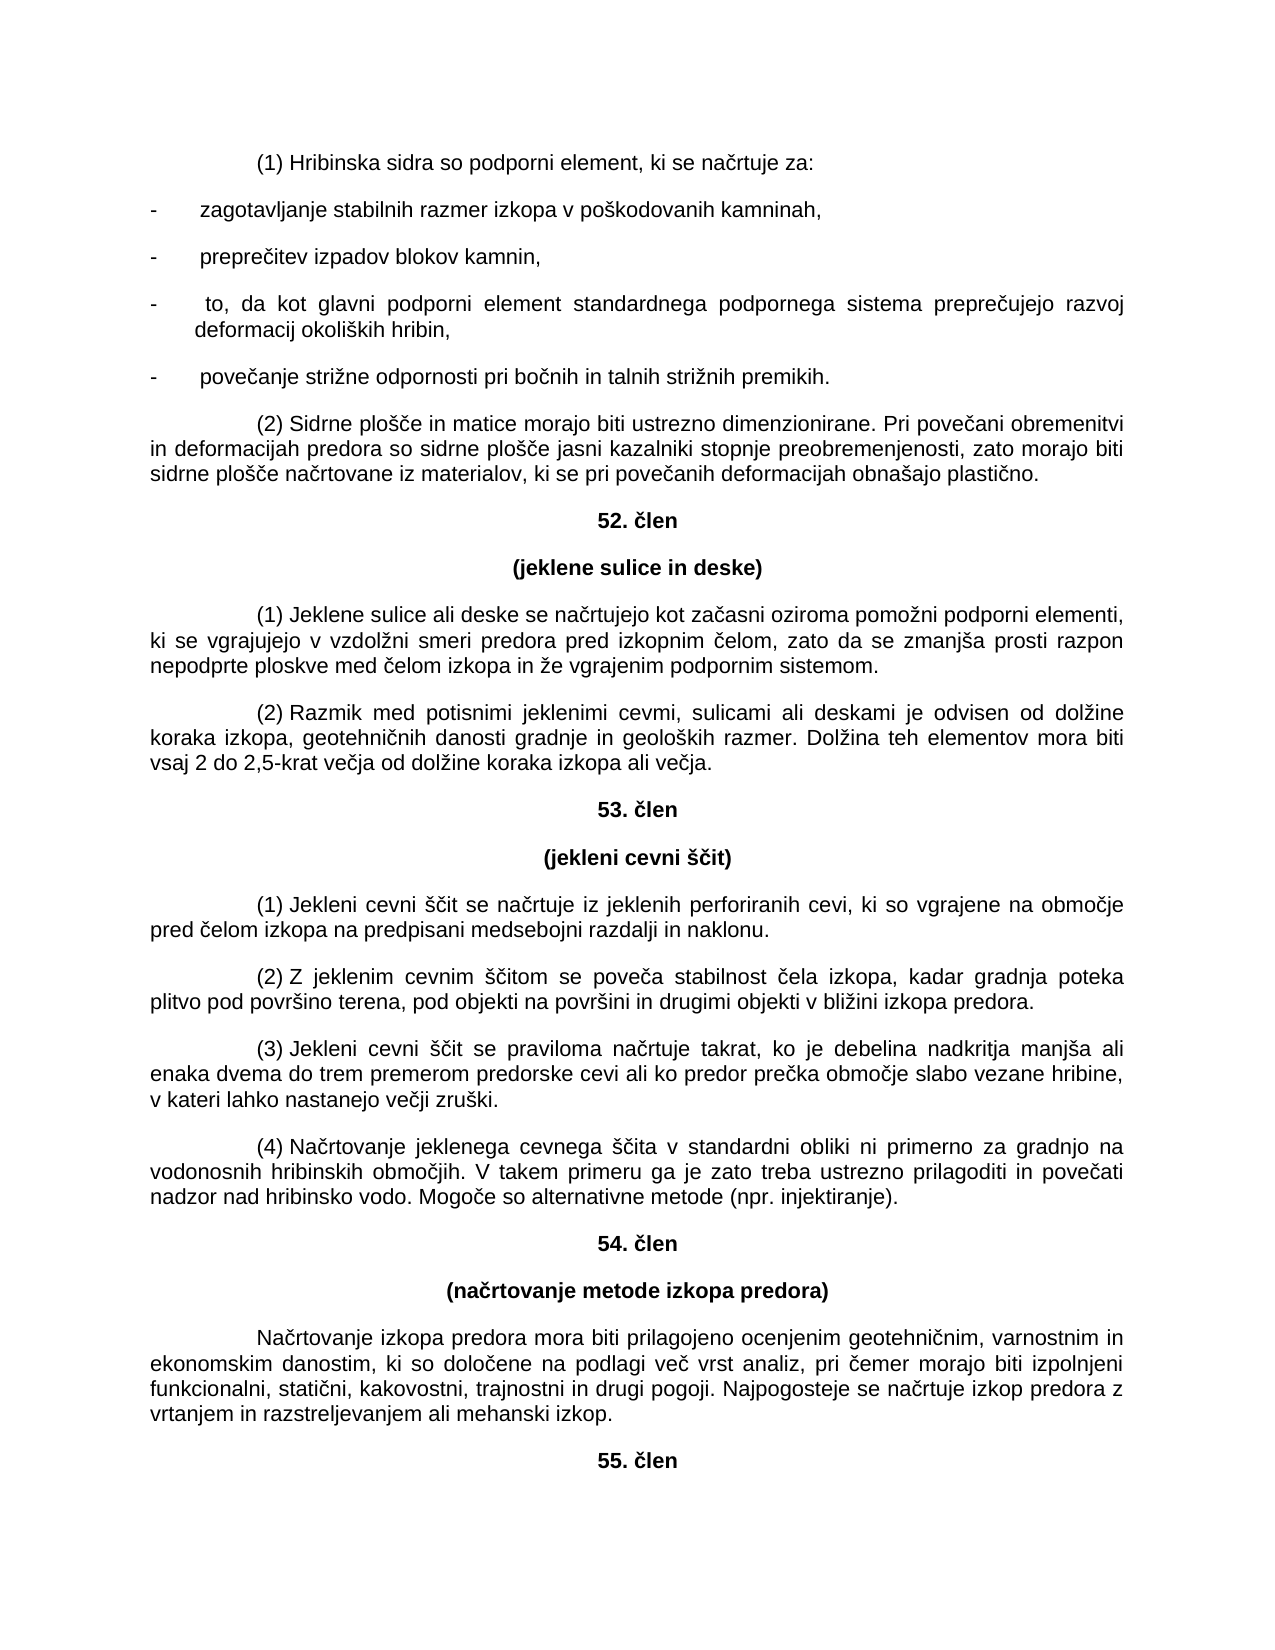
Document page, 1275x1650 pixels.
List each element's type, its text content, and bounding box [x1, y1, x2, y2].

text (načrtovanje metode izkopa predora) [150, 1257, 1125, 1303]
text (jekleni cevni ščit) [150, 823, 1125, 869]
text - zagotavljanje stabilnih razmer izkopa v poškodovanih kamninah, [150, 197, 1125, 222]
text (2) Z jeklenim cevnim ščitom se poveča stabilnost čela izkopa, kadar gradnja poteka plitvo pod površino terena, pod objekti na površini in drugimi objekti v bližini izkopa predora. [150, 964, 1125, 1014]
text (3) Jekleni cevni ščit se praviloma načrtuje takrat, ko je debelina nadkritja manjša ali enaka dvema do trem premerom predorske cevi ali ko predor prečka območje slabo vezane hribine, v kateri lahko nastanejo večji zruški. [150, 1036, 1125, 1112]
text (4) Načrtovanje jeklenega cevnega ščita v standardni obliki ni primerno za gradnjo na vodonosnih hribinskih območjih. V takem primeru ga je zato treba ustrezno prilagoditi in povečati nadzor nad hribinsko vodo. Mogoče so alternativne metode (npr. injektiranje). [150, 1133, 1125, 1209]
text 52. člen [150, 487, 1125, 533]
text (jeklene sulice in deske) [150, 534, 1125, 580]
text - povečanje strižne odpornosti pri bočnih in talnih strižnih premikih. [150, 363, 1125, 389]
text (1) Jeklene sulice ali deske se načrtujejo kot začasni oziroma pomožni podporni elementi, ki se vgrajujejo v vzdolžni smeri predora pred izkopnim čelom, zato da se zmanjša prosti razpon nepodprte ploskve med čelom izkopa in že vgrajenim podpornim sistemom. [150, 602, 1125, 678]
text - preprečitev izpadov blokov kamnin, [150, 244, 1125, 269]
text (2) Sidrne plošče in matice morajo biti ustrezno dimenzionirane. Pri povečani obremenitvi in deformacijah predora so sidrne plošče jasni kazalniki stopnje preobremenjenosti, zato morajo biti sidrne plošče načrtovane iz materialov, ki se pri povečanih deformacijah obnašajo plastično. [150, 411, 1125, 486]
text (1) Hribinska sidra so podporni element, ki se načrtuje za: [150, 150, 1125, 175]
text 55. člen [150, 1427, 1125, 1473]
text (1) Jekleni cevni ščit se načrtuje iz jeklenih perforiranih cevi, ki so vgrajene na območje pred čelom izkopa na predpisani medsebojni razdalji in naklonu. [150, 891, 1125, 942]
text (2) Razmik med potisnimi jeklenimi cevmi, sulicami ali deskami je odvisen od dolžine koraka izkopa, geotehničnih danosti gradnje in geoloških razmer. Dolžina teh elementov mora biti vsaj 2 do 2,5-krat večja od dolžine koraka izkopa ali večja. [150, 700, 1125, 775]
text - to, da kot glavni podporni element standardnega podpornega sistema preprečujejo razvoj deformacij okoliških hribin, [150, 291, 1125, 342]
text 53. člen [150, 776, 1125, 822]
text Načrtovanje izkopa predora mora biti prilagojeno ocenjenim geotehničnim, varnostnim in ekonomskim danostim, ki so določene na podlagi več vrst analiz, pri čemer morajo biti izpolnjeni funkcionalni, statični, kakovostni, trajnostni in drugi pogoji. Najpogosteje se načrtuje izkop predora z vrtanjem in razstreljevanjem ali mehanski izkop. [150, 1325, 1125, 1426]
text 54. člen [150, 1210, 1125, 1256]
